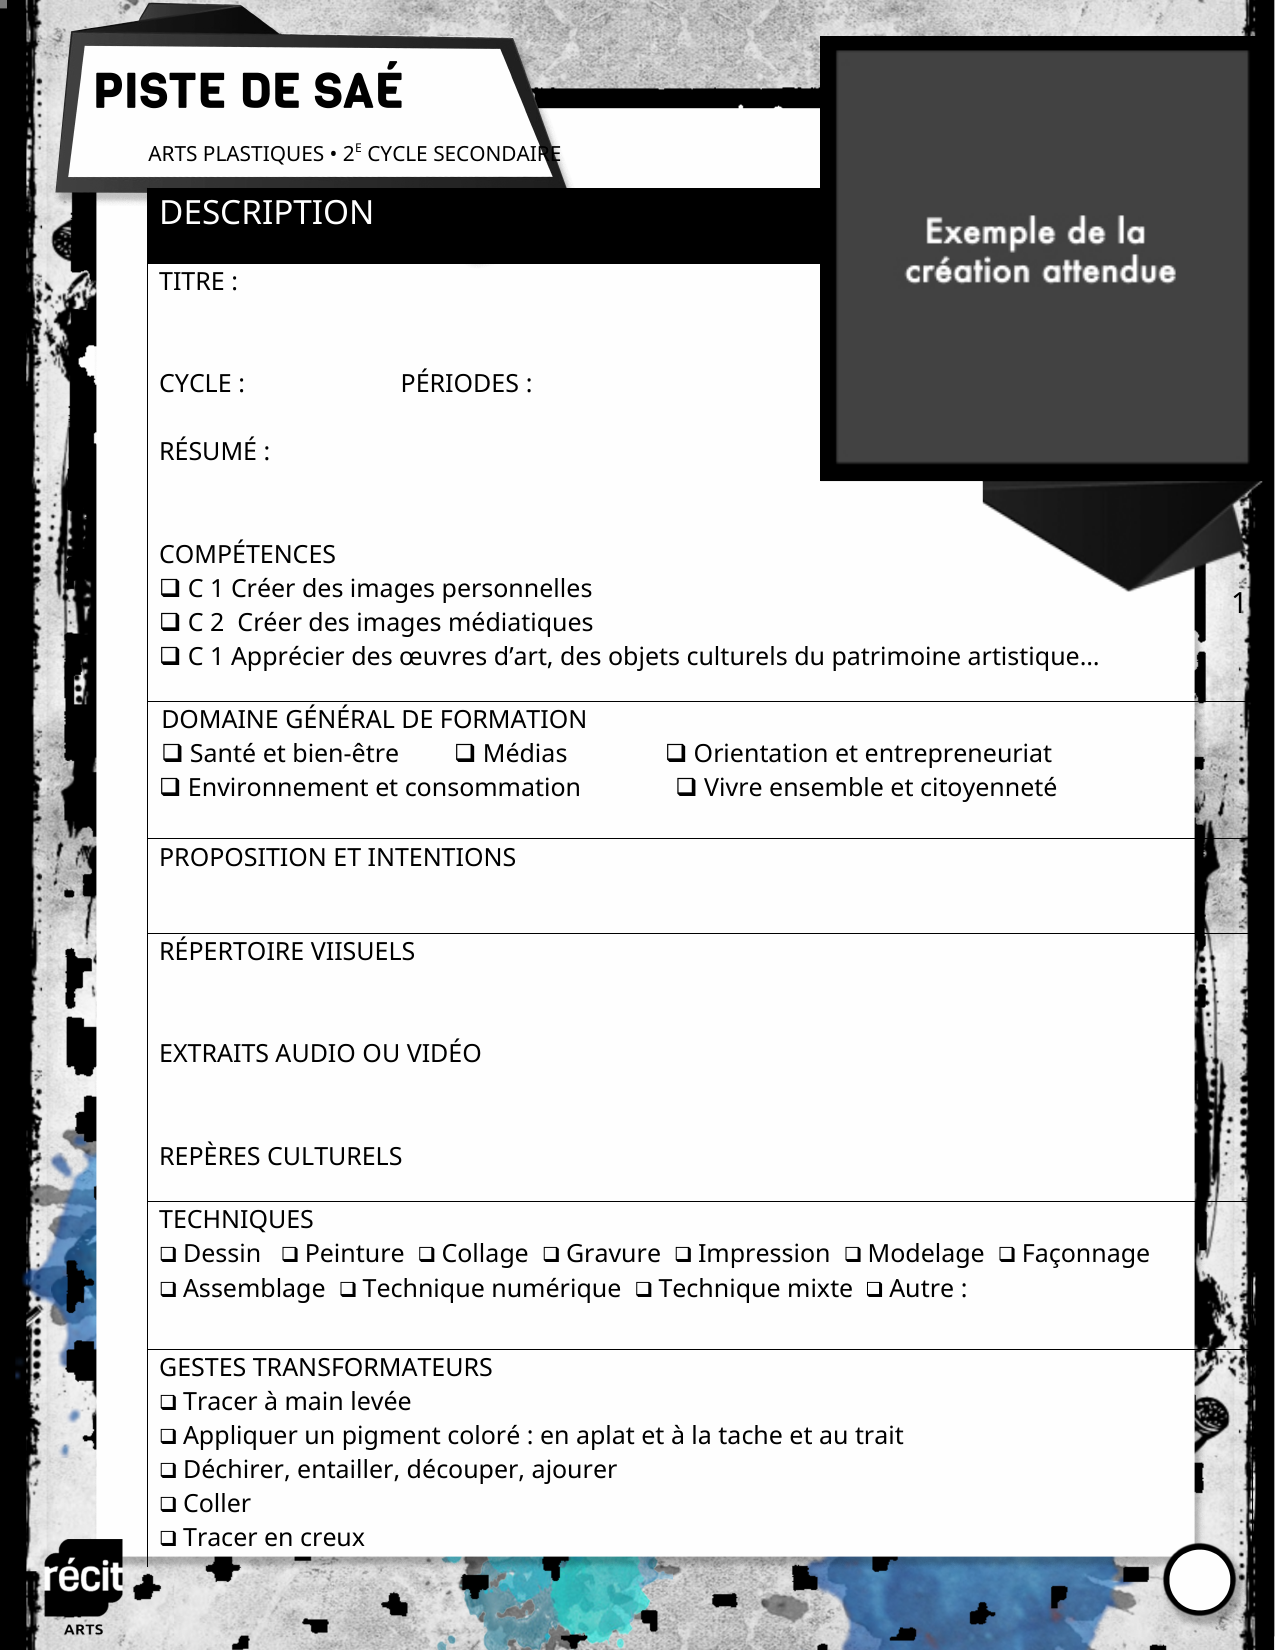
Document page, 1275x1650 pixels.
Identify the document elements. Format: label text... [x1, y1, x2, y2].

picture [0, 0, 1275, 1650]
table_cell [148, 1350, 1252, 1567]
table_cell TECHNIQUES Dessin Peinture Collage Gravure Impression Modelage Façonnage Assemblage Technique numérique Technique mixte Autre : [148, 1202, 1252, 1349]
table_cell DOMAINE GÉNÉRAL DE FORMATION Santé et bien-être Médias Orientation et entrepreneuriat Environnement et consommation Vivre ensemble et citoyenneté [148, 702, 1252, 838]
table_cell TITRE : CYCLE : PÉRIODES : RÉSUMÉ : COMPÉTENCES C 1 Créer des images personnelles C 2 Créer des images médiatiques C 1 Apprécier des œuvres d’art, des objets culturels du patrimoine artistique… [148, 264, 1252, 701]
table_cell RÉPERTOIRE VIISUELS EXTRAITS AUDIO OU VIDÉO REPÈRES CULTURELS [148, 934, 1252, 1201]
table_header DESCRIPTION [148, 189, 781, 263]
table_cell PROPOSITION ET INTENTIONS [148, 839, 1252, 933]
